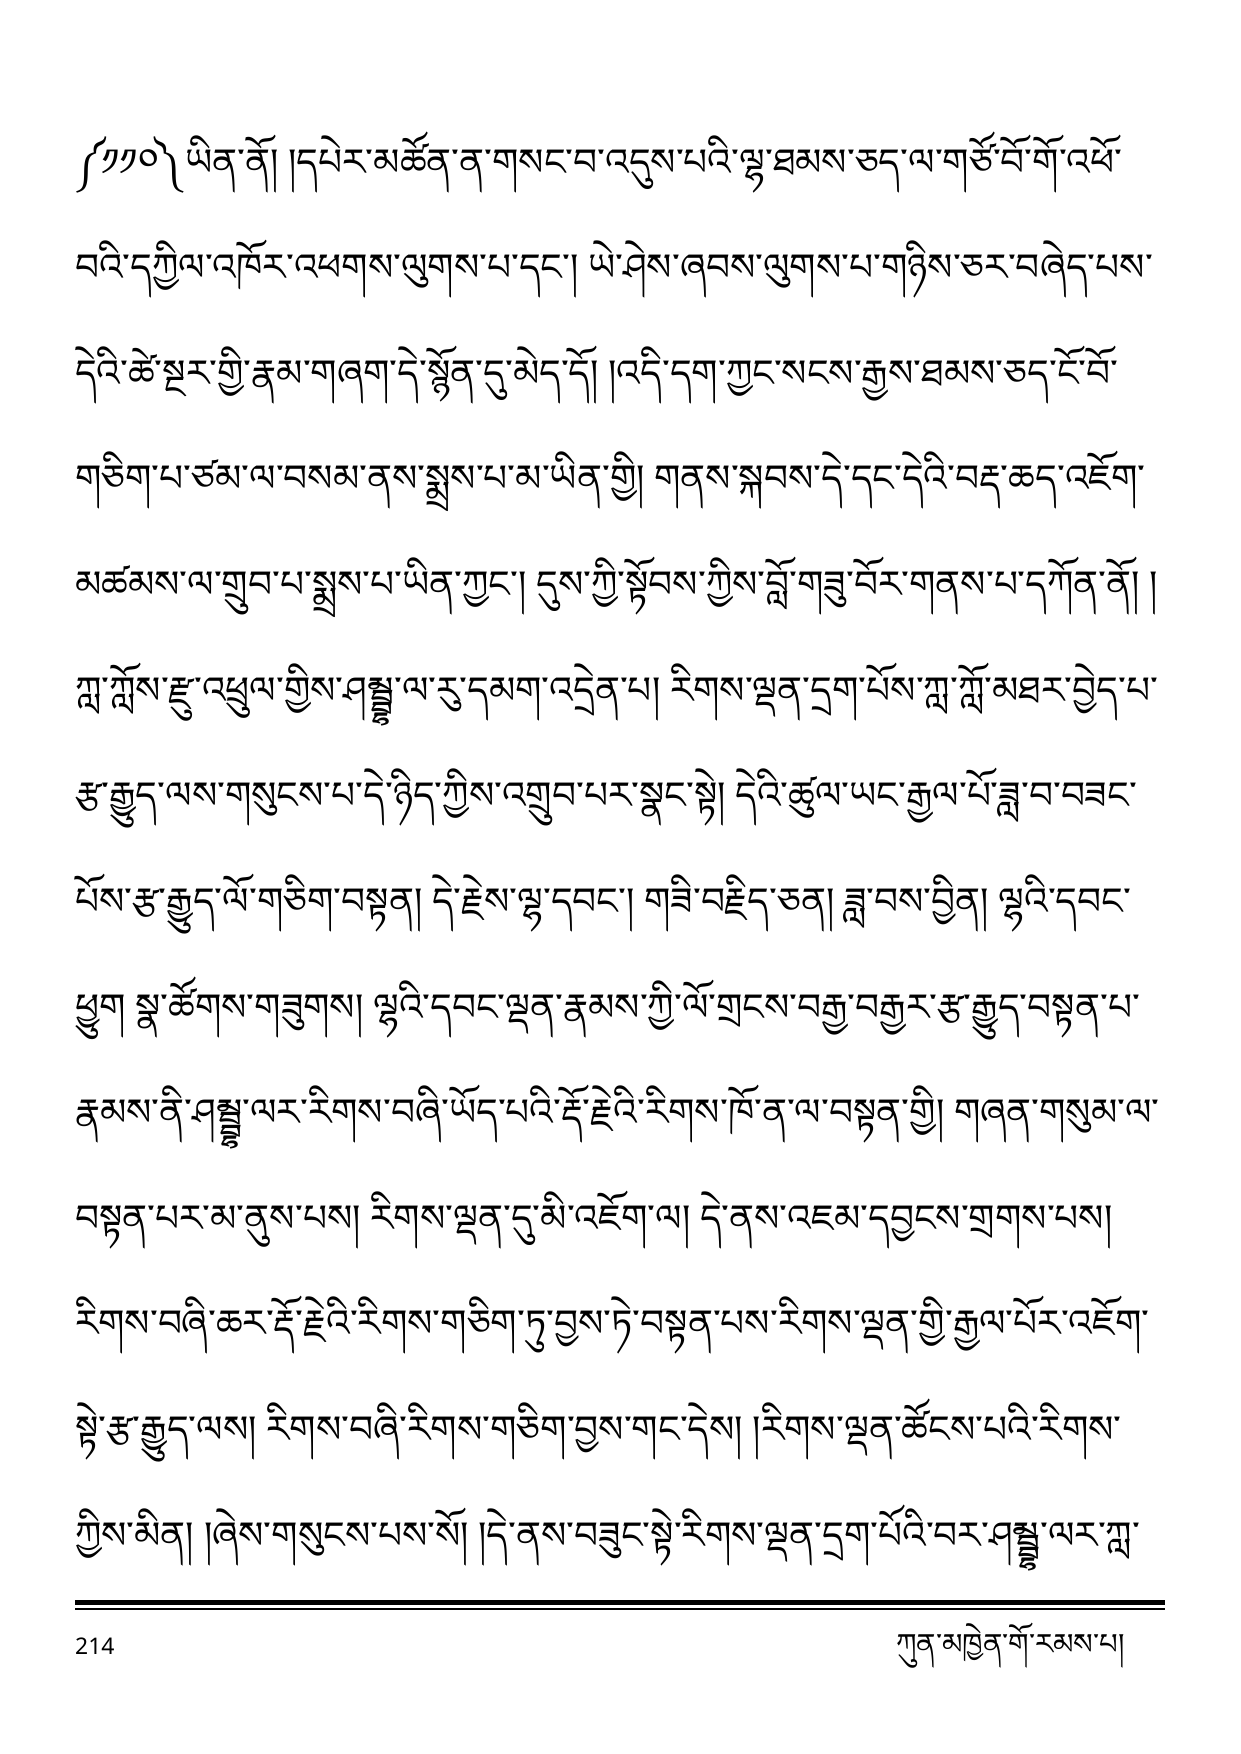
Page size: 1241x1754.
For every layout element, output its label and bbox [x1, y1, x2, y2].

text [75, 120, 1165, 1599]
